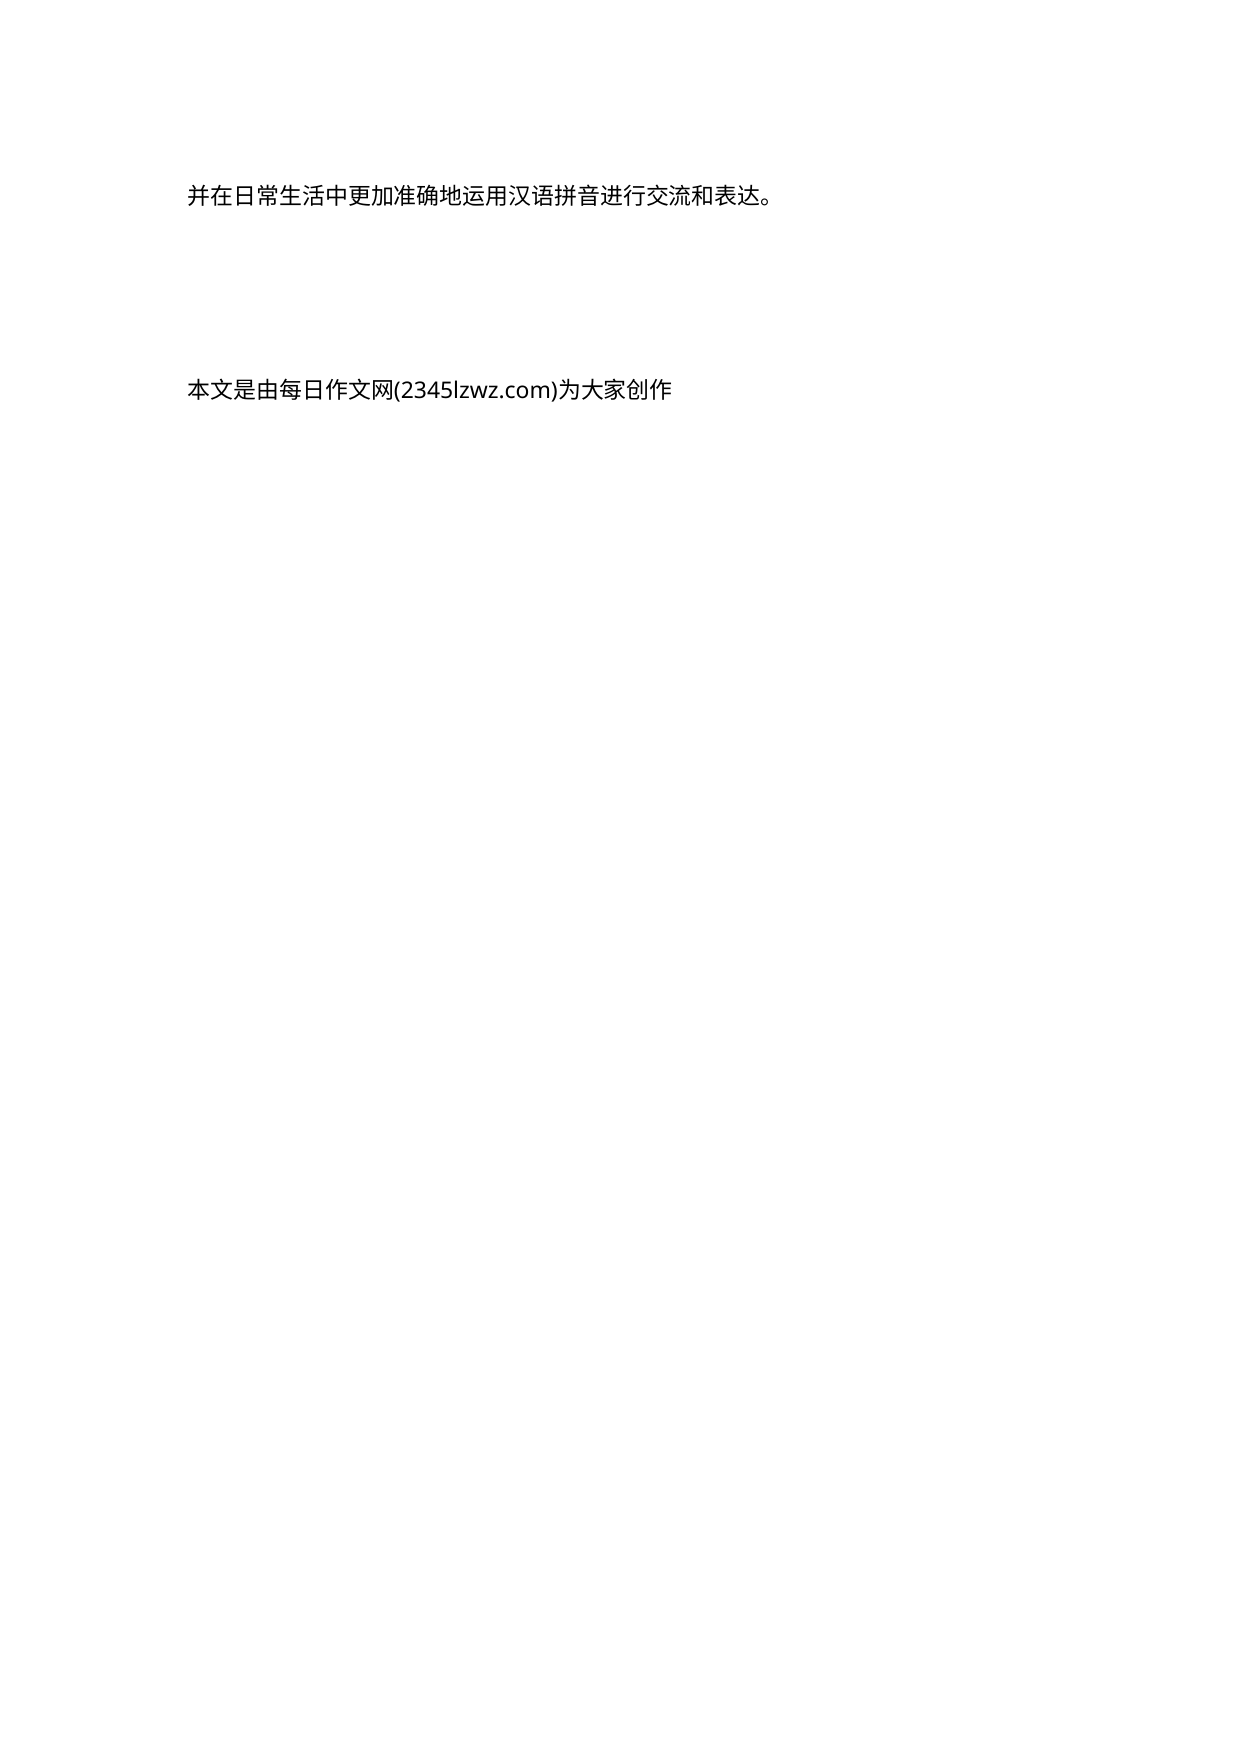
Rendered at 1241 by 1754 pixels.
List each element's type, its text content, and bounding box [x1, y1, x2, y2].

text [187, 162, 1053, 227]
text 本文是由每日作文网(2345lzwz.com)为大家创作 [187, 356, 1053, 421]
